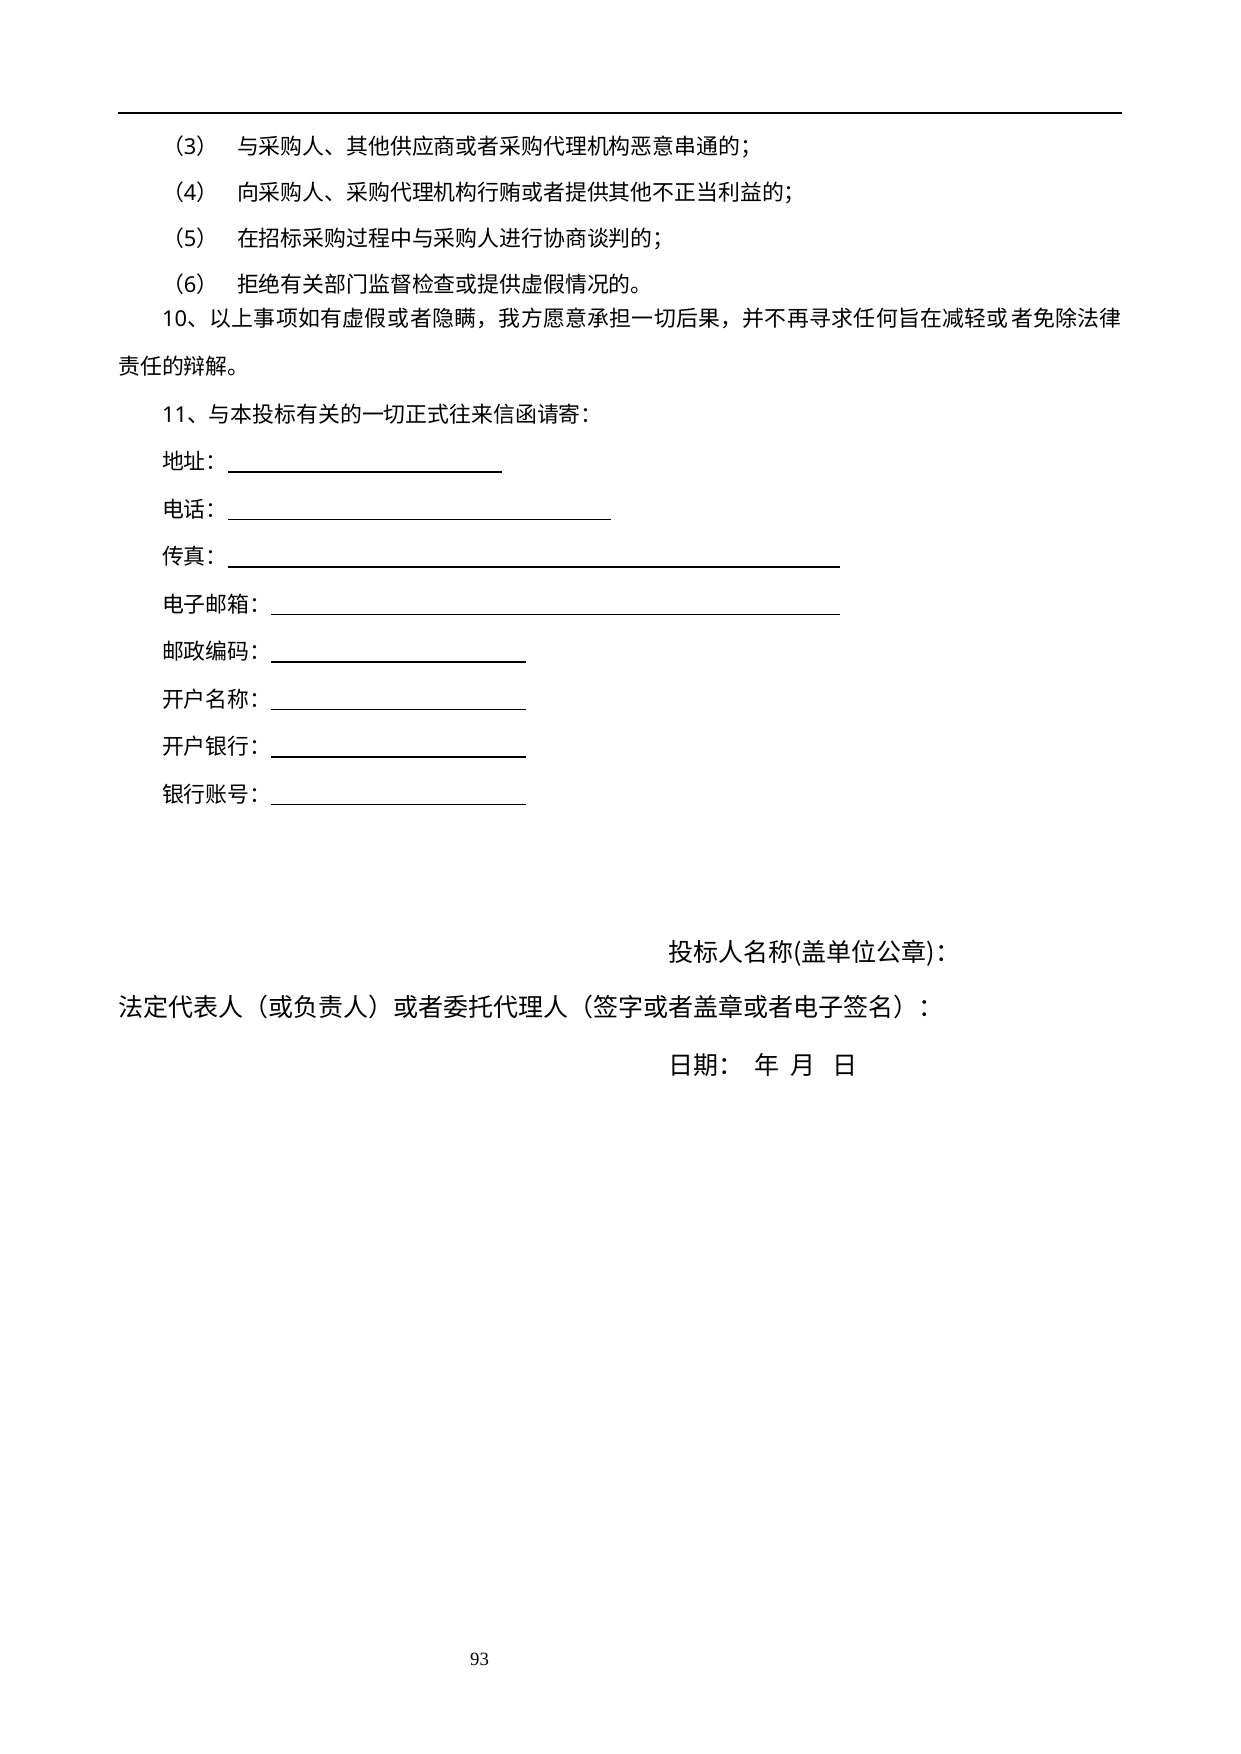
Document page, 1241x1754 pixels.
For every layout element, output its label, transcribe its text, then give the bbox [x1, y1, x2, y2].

text 投标人名称(盖单位公章)： [118, 933, 1122, 969]
list 拒绝有关部门监督检查或提供虚假情况的。 [162, 256, 1122, 301]
list 与采购人、其他供应商或者采购代理机构恶意串通的； [162, 118, 1122, 164]
text 传真： [118, 539, 1122, 571]
text 地址： [118, 444, 1122, 476]
text 日期： 年 月 日 [118, 1045, 1122, 1081]
text 法定代表人（或负责人）或者委托代理人（签字或者盖章或者电子签名）： [118, 987, 1122, 1023]
list 向采购人、采购代理机构行贿或者提供其他不正当利益的； [162, 164, 1122, 210]
text 开户银行： [118, 729, 1122, 761]
text 10、以上事项如有虚假或者隐瞒，我方愿意承担一切后果，并不再寻求任何旨在减轻或者免除法律责任的辩解。 [118, 301, 1122, 381]
text 电子邮箱： [118, 587, 1122, 618]
text 邮政编码： [118, 634, 1122, 666]
text 开户名称： [118, 682, 1122, 713]
text 银行账号： [118, 777, 1122, 808]
list 在招标采购过程中与采购人进行协商谈判的； [162, 210, 1122, 256]
text 11、与本投标有关的一切正式往来信函请寄： [118, 397, 1122, 428]
text 电话： [118, 492, 1122, 523]
